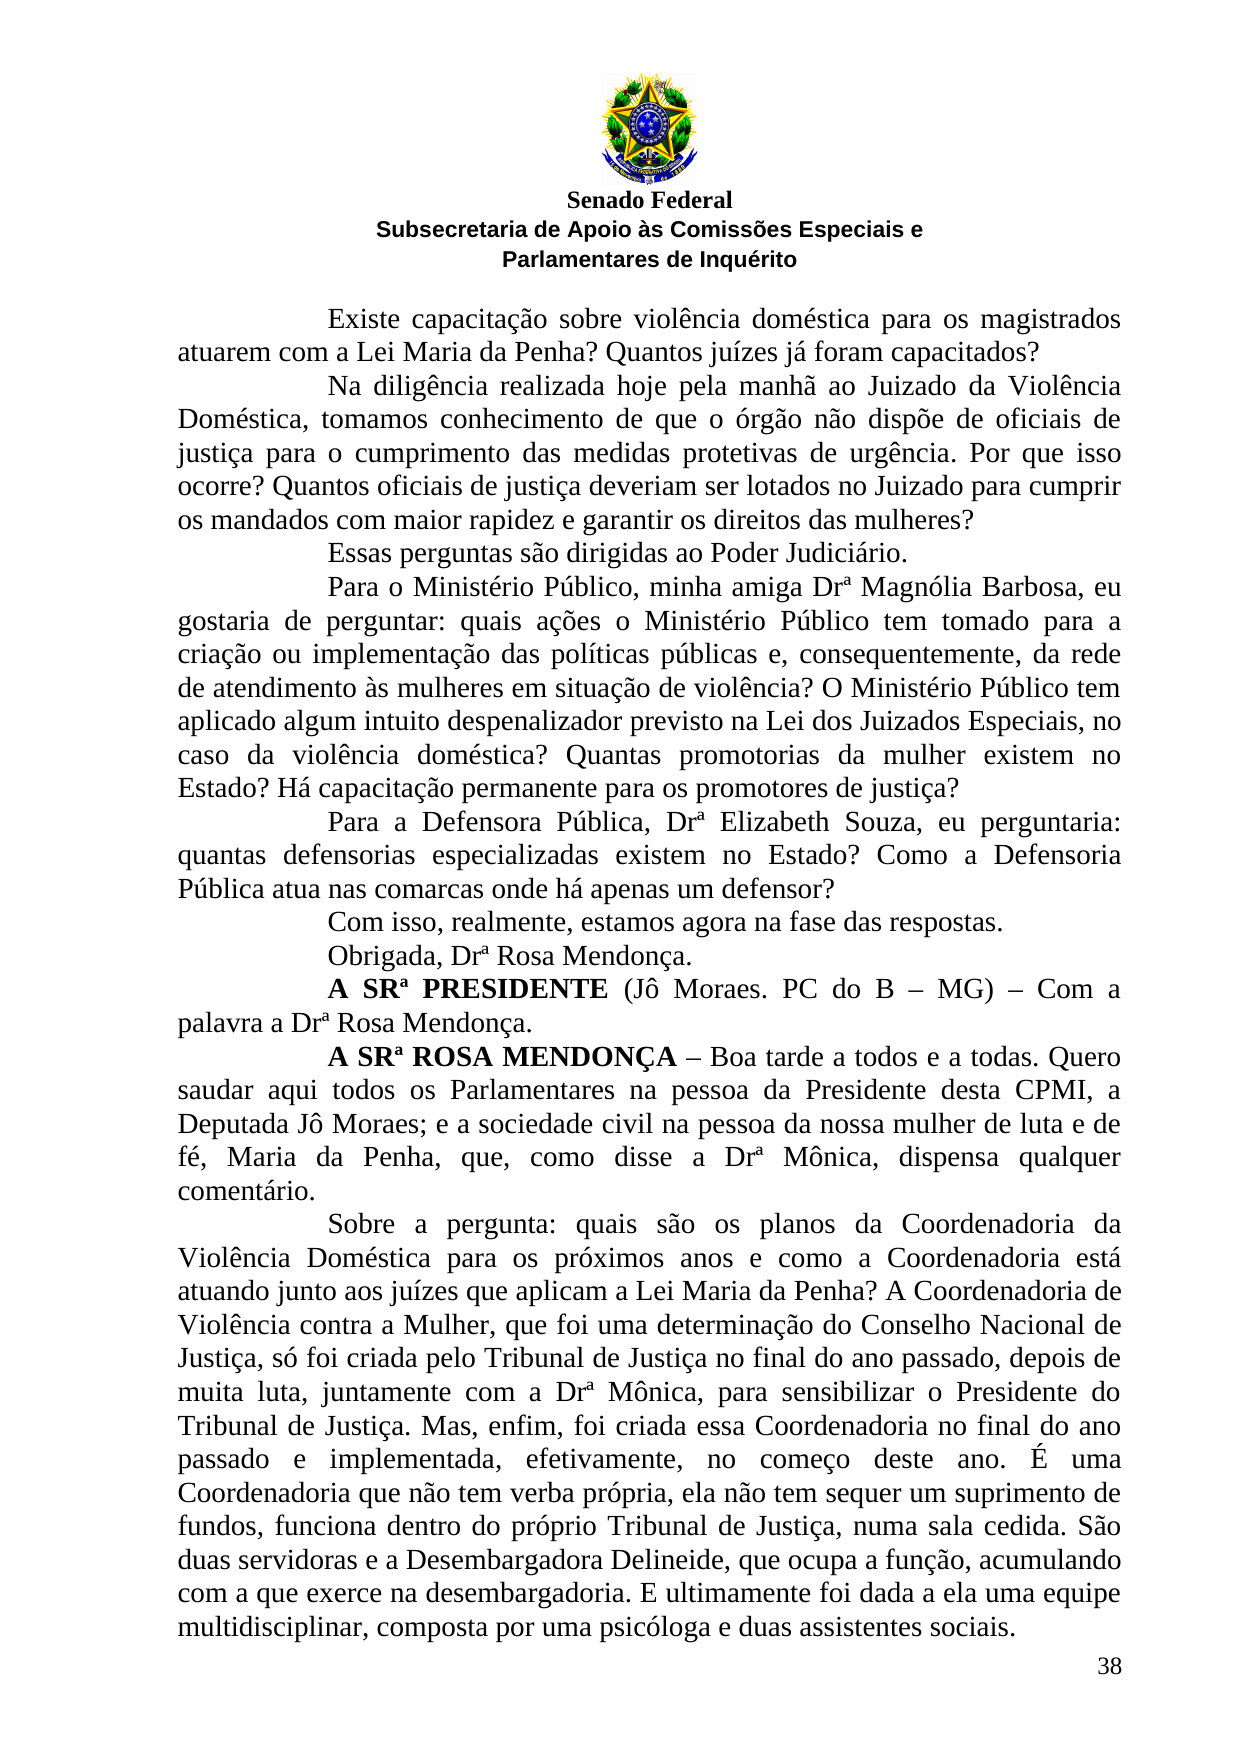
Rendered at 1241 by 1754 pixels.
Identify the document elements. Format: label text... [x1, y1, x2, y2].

text Essas perguntas são dirigidas ao Poder Judiciário. [177, 536, 1122, 569]
text A SRª PRESIDENTE (Jô Moraes. PC do B – MG) – Com a palavra a Drª Rosa Mendonça. [177, 972, 1122, 1039]
text Existe capacitação sobre violência doméstica para os magistrados atuarem com a Lei Maria da Penha? Quantos juízes já foram capacitados? [177, 301, 1122, 368]
text A SRª ROSA MENDONÇA – Boa tarde a todos e a todas. Quero saudar aqui todos os Parlamentares na pessoa da Presidente desta CPMI, a Deputada Jô Moraes; e a sociedade civil na pessoa da nossa mulher de luta e de fé, Maria da Penha, que, como disse a Drª Mônica, dispensa qualquer comentário. [177, 1039, 1122, 1206]
text Na diligência realizada hoje pela manhã ao Juizado da Violência Doméstica, tomamos conhecimento de que o órgão não dispõe de oficiais de justiça para o cumprimento das medidas protetivas de urgência. Por que isso ocorre? Quantos oficiais de justiça deveriam ser lotados no Juizado para cumprir os mandados com maior rapidez e garantir os direitos das mulheres? [177, 368, 1122, 536]
text Para a Defensora Pública, Drª Elizabeth Souza, eu perguntaria: quantas defensorias especializadas existem no Estado? Como a Defensoria Pública atua nas comarcas onde há apenas um defensor? [177, 804, 1122, 904]
text Para o Ministério Público, minha amiga Drª Magnólia Barbosa, eu gostaria de perguntar: quais ações o Ministério Público tem tomado para a criação ou implementação das políticas públicas e, consequentemente, da rede de atendimento às mulheres em situação de violência? O Ministério Público tem aplicado algum intuito despenalizador previsto na Lei dos Juizados Especiais, no caso da violência doméstica? Quantas promotorias da mulher existem no Estado? Há capacitação permanente para os promotores de justiça? [177, 569, 1122, 804]
text Obrigada, Drª Rosa Mendonça. [177, 938, 1122, 972]
text Sobre a pergunta: quais são os planos da Coordenadoria da Violência Doméstica para os próximos anos e como a Coordenadoria está atuando junto aos juízes que aplicam a Lei Maria da Penha? A Coordenadoria de Violência contra a Mulher, que foi uma determinação do Conselho Nacional de Justiça, só foi criada pelo Tribunal de Justiça no final do ano passado, depois de muita luta, juntamente com a Drª Mônica, para sensibilizar o Presidente do Tribunal de Justiça. Mas, enfim, foi criada essa Coordenadoria no final do ano passado e implementada, efetivamente, no começo deste ano. É uma Coordenadoria que não tem verba própria, ela não tem sequer um suprimento de fundos, funciona dentro do próprio Tribunal de Justiça, numa sala cedida. São duas servidoras e a Desembargadora Delineide, que ocupa a função, acumulando com a que exerce na desembargadoria. E ultimamente foi dada a ela uma equipe multidisciplinar, composta por uma psicóloga e duas assistentes sociais. [177, 1206, 1122, 1642]
text Com isso, realmente, estamos agora na fase das respostas. [177, 904, 1122, 938]
